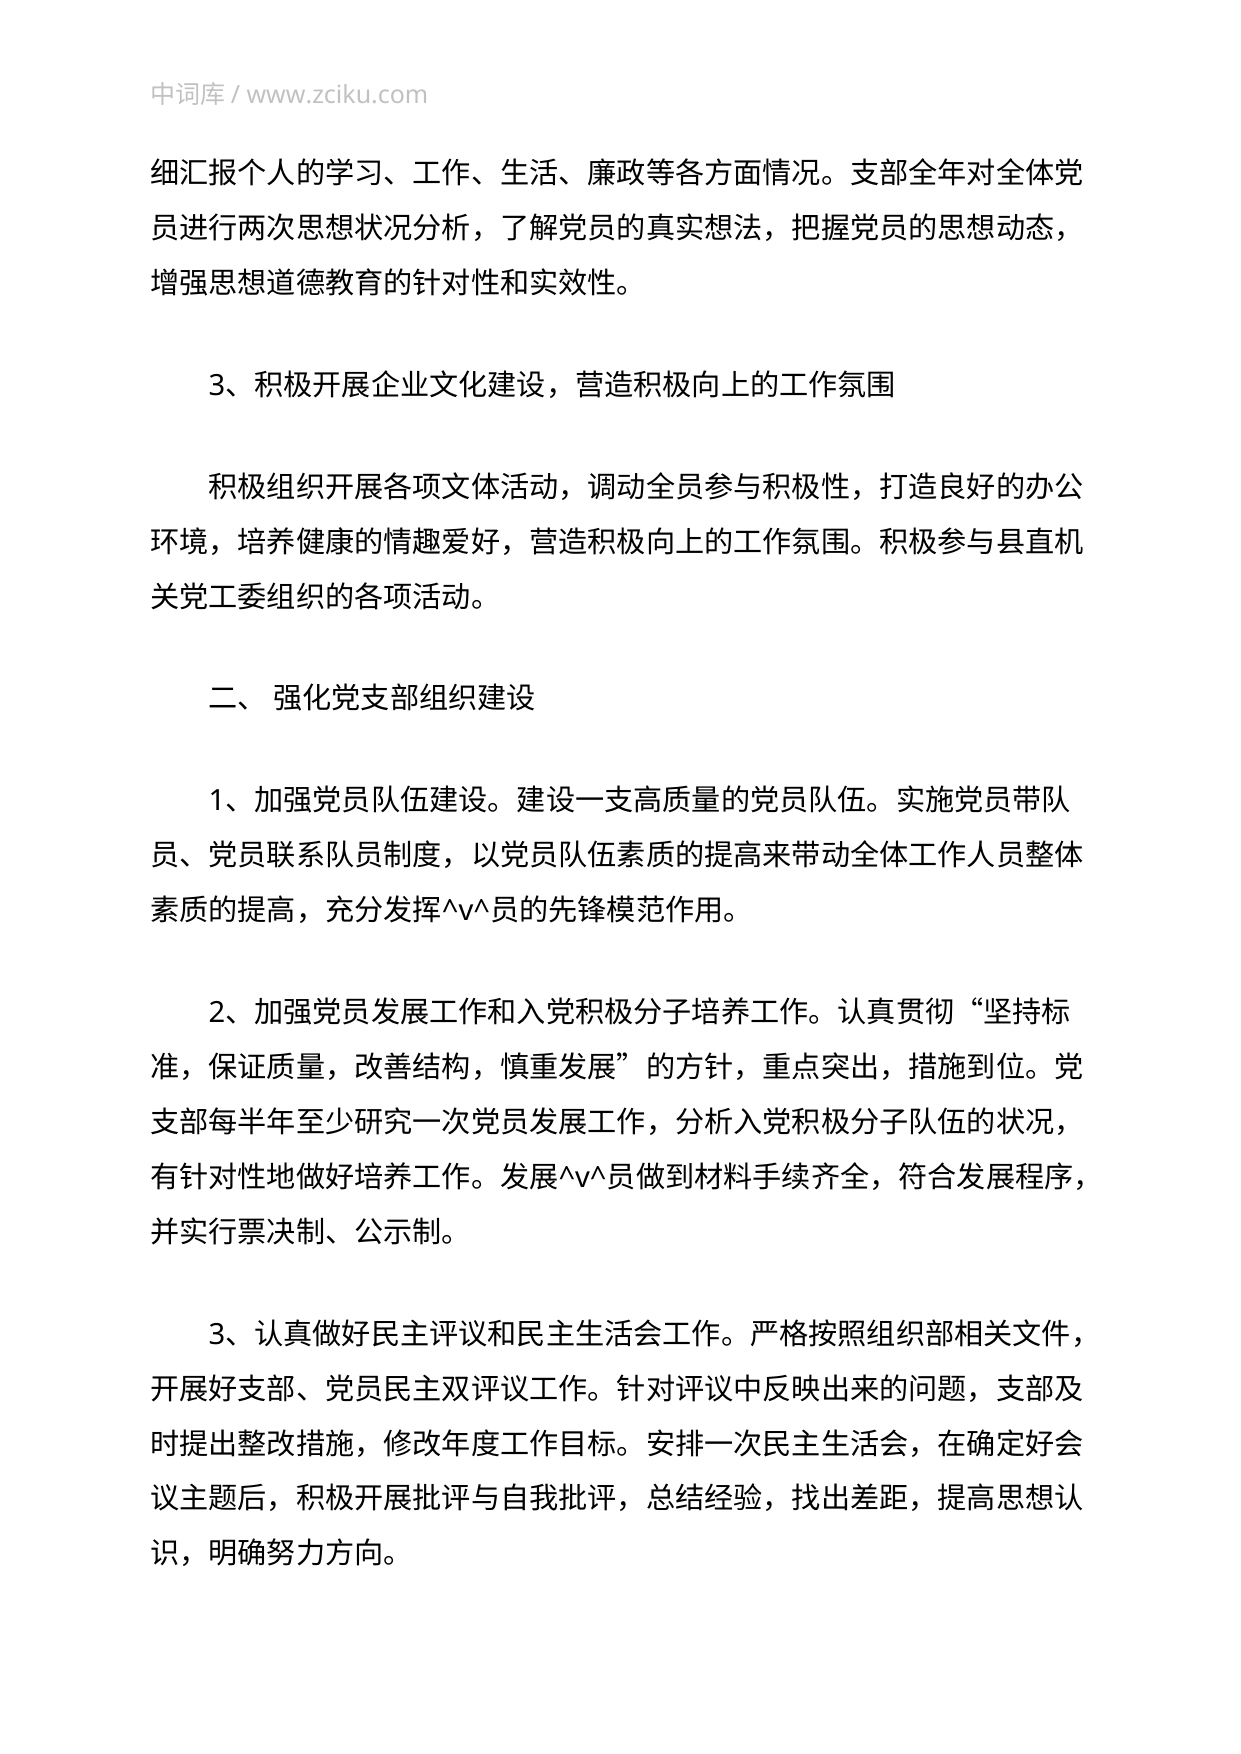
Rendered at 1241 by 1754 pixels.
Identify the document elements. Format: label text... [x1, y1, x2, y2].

text 1、加强党员队伍建设。建设一支高质量的党员队伍。实施党员带队员、党员联系队员制度，以党员队伍素质的提高来带动全体工作人员整体素质的提高，充分发挥^v^员的先锋模范作用。 [150, 777, 1090, 929]
text 2、加强党员发展工作和入党积极分子培养工作。认真贯彻“坚持标准，保证质量，改善结构，慎重发展”的方针，重点突出，措施到位。党支部每半年至少研究一次党员发展工作，分析入党积极分子队伍的状况，有针对性地做好培养工作。发展^v^员做到材料手续齐全，符合发展程序，并实行票决制、公示制。 [150, 989, 1090, 1251]
text 3、认真做好民主评议和民主生活会工作。严格按照组织部相关文件，开展好支部、党员民主双评议工作。针对评议中反映出来的问题，支部及时提出整改措施，修改年度工作目标。安排一次民主生活会，在确定好会议主题后，积极开展批评与自我批评，总结经验，找出差距，提高思想认识，明确努力方向。 [150, 1310, 1090, 1572]
text 积极组织开展各项文体活动，调动全员参与积极性，打造良好的办公环境，培养健康的情趣爱好，营造积极向上的工作氛围。积极参与县直机关党工委组织的各项活动。 [150, 463, 1090, 616]
text 3、积极开展企业文化建设，营造积极向上的工作氛围 [150, 362, 1090, 404]
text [150, 150, 1090, 302]
text 二、 强化党支部组织建设 [150, 675, 1090, 717]
